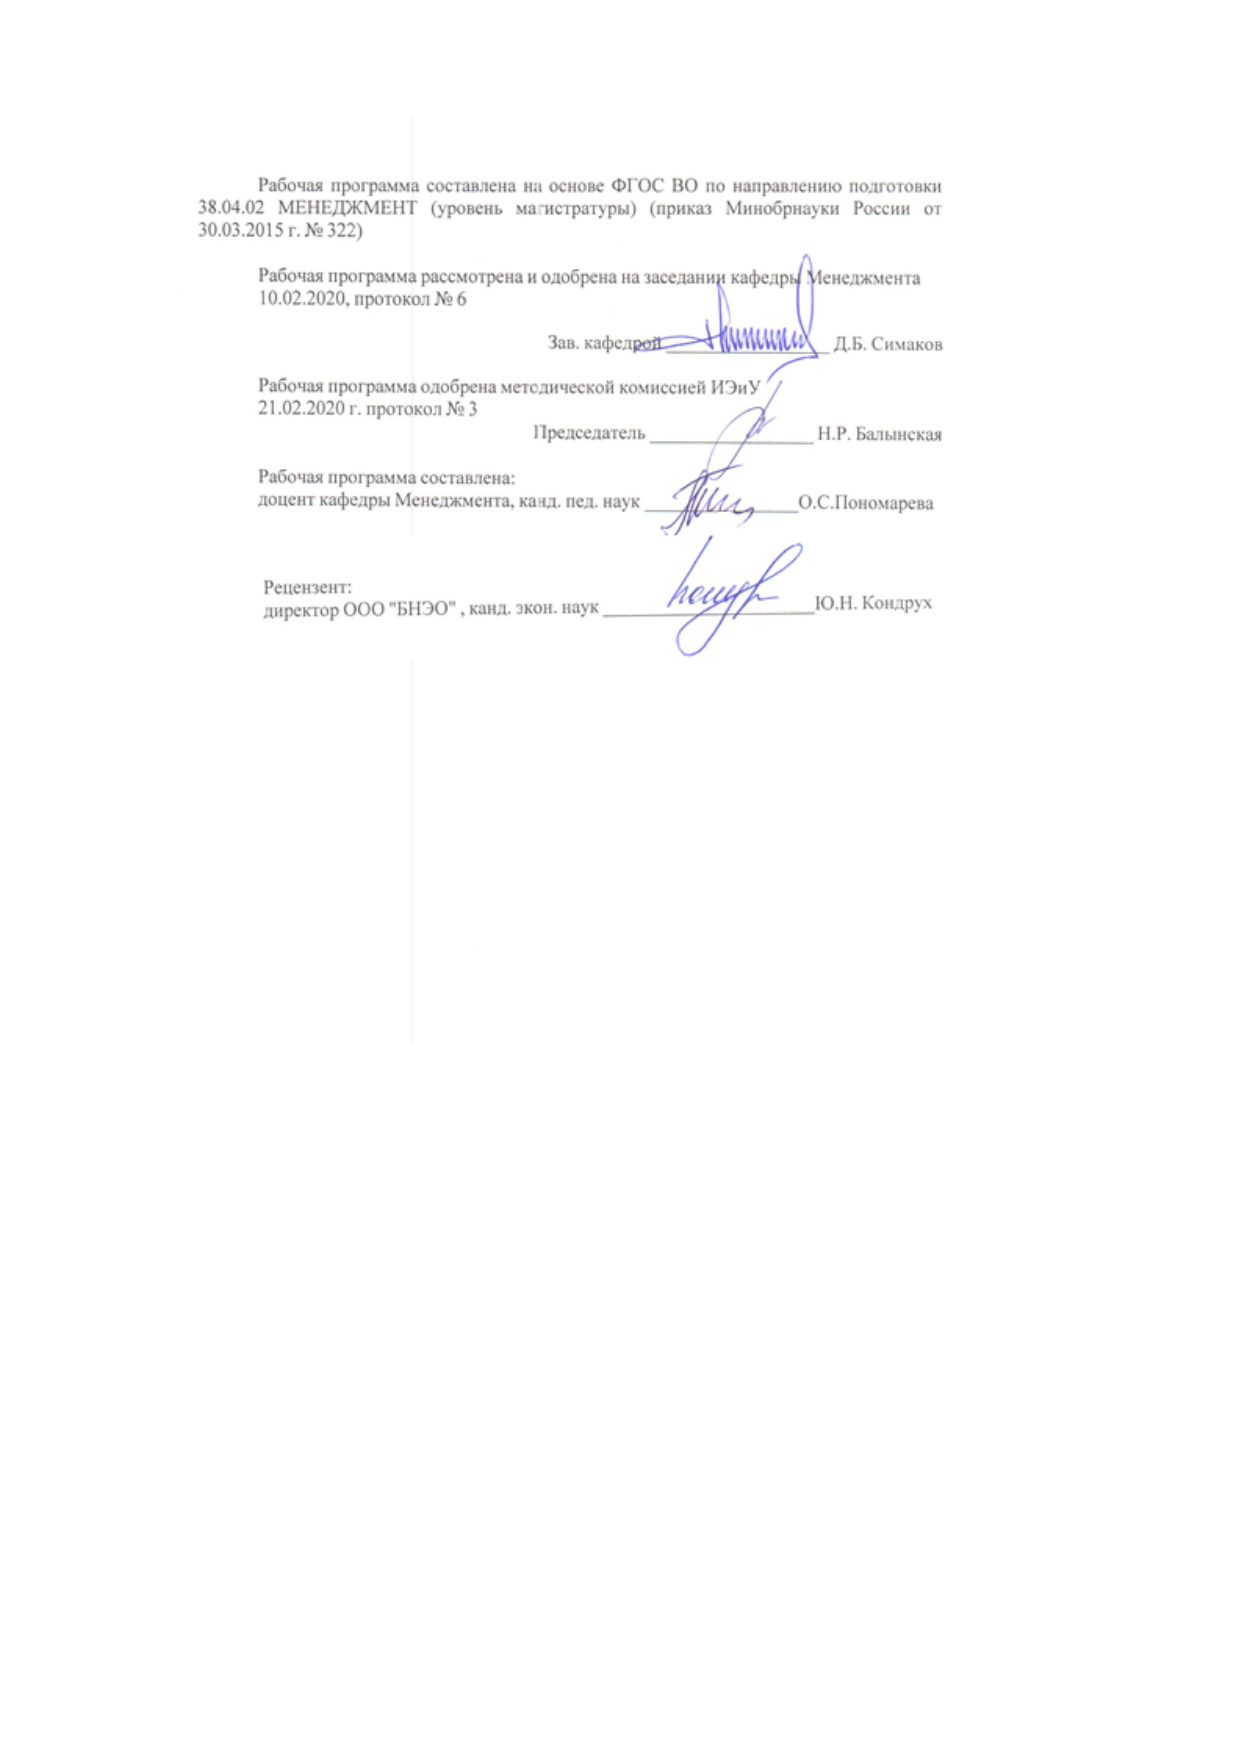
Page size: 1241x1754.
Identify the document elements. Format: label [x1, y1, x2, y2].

picture [177, 118, 974, 1042]
